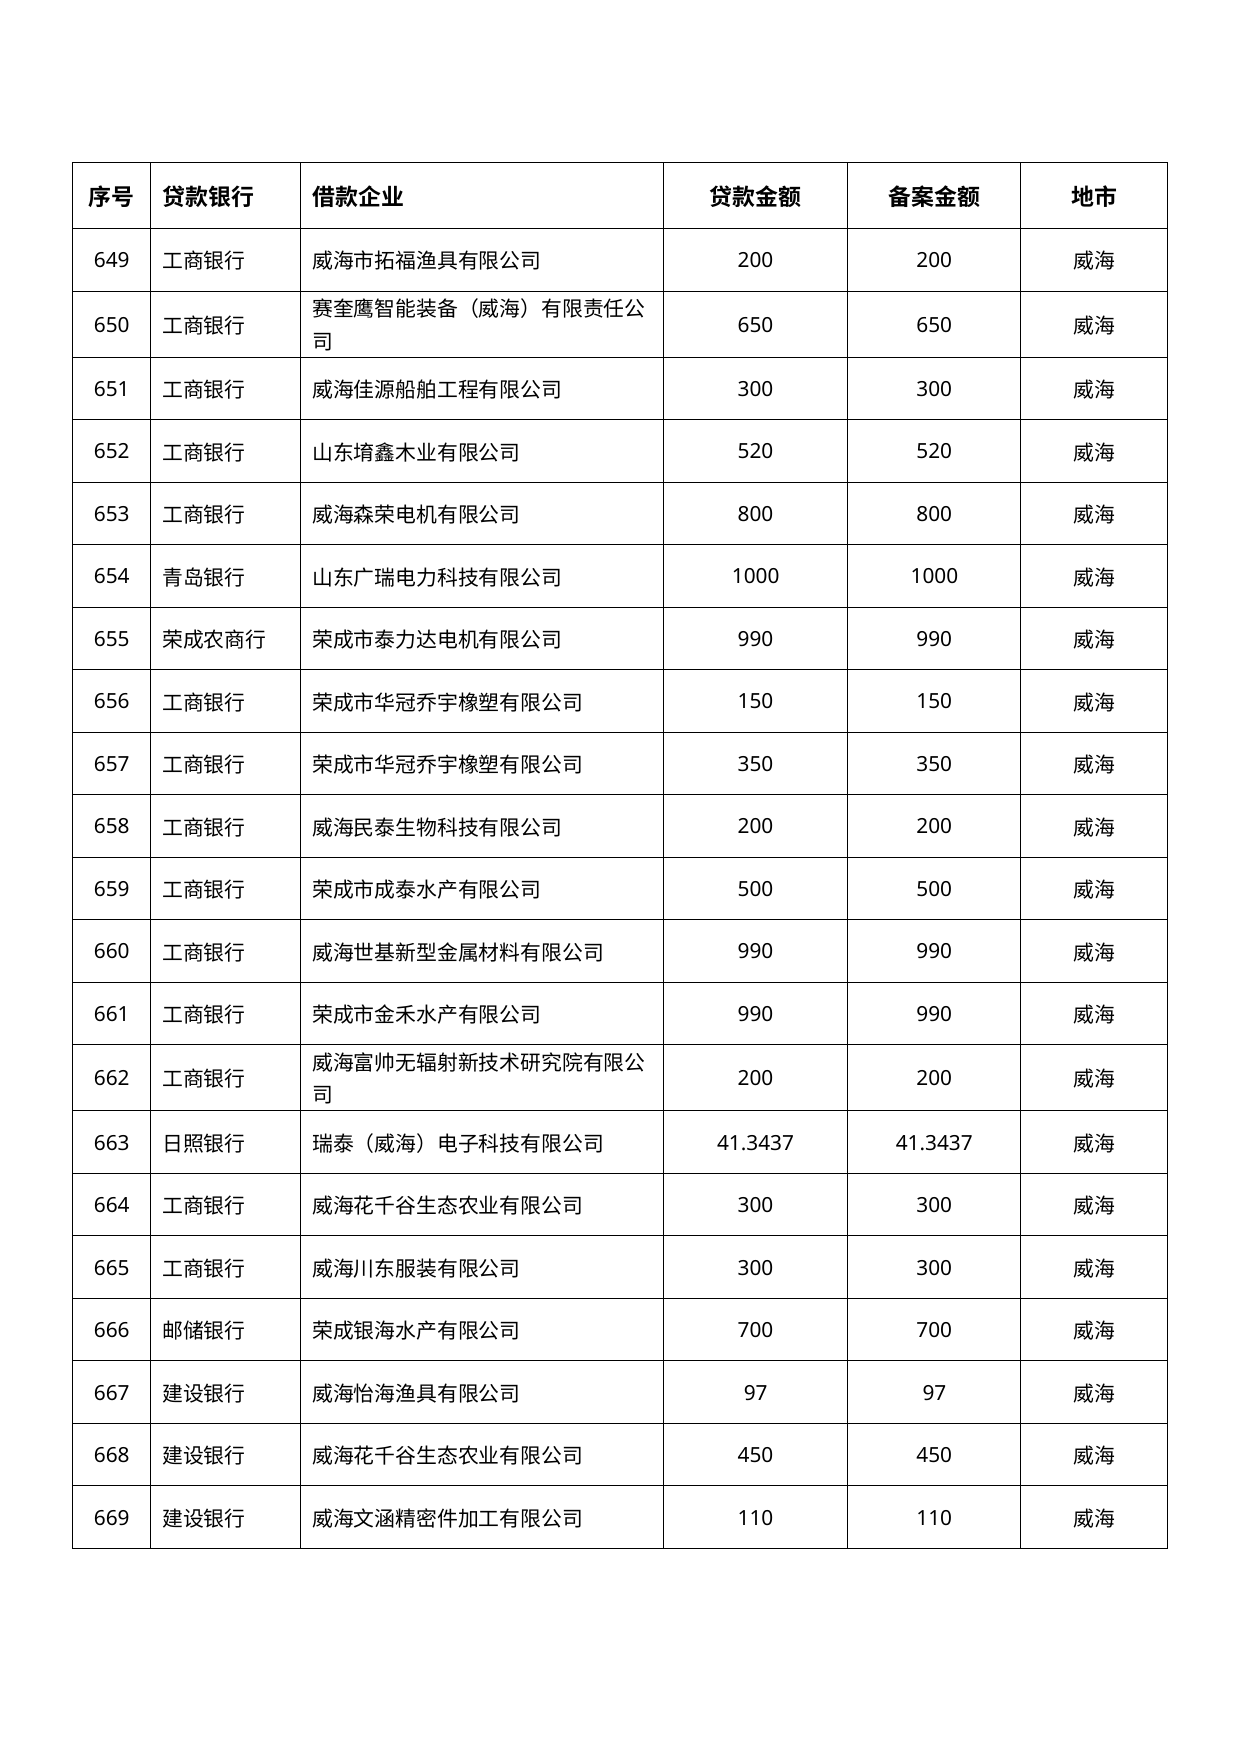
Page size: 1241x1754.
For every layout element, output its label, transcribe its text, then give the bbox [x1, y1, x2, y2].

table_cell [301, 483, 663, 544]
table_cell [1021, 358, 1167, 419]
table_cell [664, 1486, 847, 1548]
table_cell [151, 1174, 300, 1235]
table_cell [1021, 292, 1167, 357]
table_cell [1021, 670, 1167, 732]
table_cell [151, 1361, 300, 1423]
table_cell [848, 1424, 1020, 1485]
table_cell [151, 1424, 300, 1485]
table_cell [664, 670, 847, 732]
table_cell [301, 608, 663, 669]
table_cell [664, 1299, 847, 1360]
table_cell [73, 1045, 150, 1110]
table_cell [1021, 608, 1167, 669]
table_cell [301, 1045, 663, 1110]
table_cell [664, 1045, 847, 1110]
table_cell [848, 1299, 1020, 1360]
table_header 借款企业 [301, 163, 663, 228]
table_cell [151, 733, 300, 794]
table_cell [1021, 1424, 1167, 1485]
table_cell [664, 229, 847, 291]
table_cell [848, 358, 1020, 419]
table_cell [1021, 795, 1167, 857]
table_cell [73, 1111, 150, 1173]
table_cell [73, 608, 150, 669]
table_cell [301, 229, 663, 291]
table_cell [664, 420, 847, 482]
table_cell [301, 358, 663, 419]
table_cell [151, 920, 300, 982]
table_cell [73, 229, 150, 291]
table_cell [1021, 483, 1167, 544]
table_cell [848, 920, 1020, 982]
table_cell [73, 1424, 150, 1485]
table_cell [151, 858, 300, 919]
table_header 贷款金额 [664, 163, 847, 228]
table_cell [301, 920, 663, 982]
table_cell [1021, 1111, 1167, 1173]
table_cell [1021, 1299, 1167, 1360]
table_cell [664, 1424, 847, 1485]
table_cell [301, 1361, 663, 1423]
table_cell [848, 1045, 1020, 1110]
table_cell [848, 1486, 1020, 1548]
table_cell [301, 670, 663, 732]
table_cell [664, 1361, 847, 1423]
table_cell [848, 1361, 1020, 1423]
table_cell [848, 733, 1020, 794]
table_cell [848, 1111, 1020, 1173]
table_header 地市 [1021, 163, 1167, 228]
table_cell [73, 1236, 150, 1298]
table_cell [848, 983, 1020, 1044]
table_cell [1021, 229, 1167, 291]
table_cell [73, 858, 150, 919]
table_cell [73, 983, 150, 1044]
table_header 贷款银行 [151, 163, 300, 228]
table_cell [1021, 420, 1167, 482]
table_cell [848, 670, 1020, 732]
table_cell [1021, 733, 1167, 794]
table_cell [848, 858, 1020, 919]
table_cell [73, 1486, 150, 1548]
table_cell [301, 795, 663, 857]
table_header 备案金额 [848, 163, 1020, 228]
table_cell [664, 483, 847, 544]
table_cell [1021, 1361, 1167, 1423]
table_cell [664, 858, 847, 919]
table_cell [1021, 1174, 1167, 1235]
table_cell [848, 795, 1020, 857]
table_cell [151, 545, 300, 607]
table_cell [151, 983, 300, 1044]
table_header 序号 [73, 163, 150, 228]
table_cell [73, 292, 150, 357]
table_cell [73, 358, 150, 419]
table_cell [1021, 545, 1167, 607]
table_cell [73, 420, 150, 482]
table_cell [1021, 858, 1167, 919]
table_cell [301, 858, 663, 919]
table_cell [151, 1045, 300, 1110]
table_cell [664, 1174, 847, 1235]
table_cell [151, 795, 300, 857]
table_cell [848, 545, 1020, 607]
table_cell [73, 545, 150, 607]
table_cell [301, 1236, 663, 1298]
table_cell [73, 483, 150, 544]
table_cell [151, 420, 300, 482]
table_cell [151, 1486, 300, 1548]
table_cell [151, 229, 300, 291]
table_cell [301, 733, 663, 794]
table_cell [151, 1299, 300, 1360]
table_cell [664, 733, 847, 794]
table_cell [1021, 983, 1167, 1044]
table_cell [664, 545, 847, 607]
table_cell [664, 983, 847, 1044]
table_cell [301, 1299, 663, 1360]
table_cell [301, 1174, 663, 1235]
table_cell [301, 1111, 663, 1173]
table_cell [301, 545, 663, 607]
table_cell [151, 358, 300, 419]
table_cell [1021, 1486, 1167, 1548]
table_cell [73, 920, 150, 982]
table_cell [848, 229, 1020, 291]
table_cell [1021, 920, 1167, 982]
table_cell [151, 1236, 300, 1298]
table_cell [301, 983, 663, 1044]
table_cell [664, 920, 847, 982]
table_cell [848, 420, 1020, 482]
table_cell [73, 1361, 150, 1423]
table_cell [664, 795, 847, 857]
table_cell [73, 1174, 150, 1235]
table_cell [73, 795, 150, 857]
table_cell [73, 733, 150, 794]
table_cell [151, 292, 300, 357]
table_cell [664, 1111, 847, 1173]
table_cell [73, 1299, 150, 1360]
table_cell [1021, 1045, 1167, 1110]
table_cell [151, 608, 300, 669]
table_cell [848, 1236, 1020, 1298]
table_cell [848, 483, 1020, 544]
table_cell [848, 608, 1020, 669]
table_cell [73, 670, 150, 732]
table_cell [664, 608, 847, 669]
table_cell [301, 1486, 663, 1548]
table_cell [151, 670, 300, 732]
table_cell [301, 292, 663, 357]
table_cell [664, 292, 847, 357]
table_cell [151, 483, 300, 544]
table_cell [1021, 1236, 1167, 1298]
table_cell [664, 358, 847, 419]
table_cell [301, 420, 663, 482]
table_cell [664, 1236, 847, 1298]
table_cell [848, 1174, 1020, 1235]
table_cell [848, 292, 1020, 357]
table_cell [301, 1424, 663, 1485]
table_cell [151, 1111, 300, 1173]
